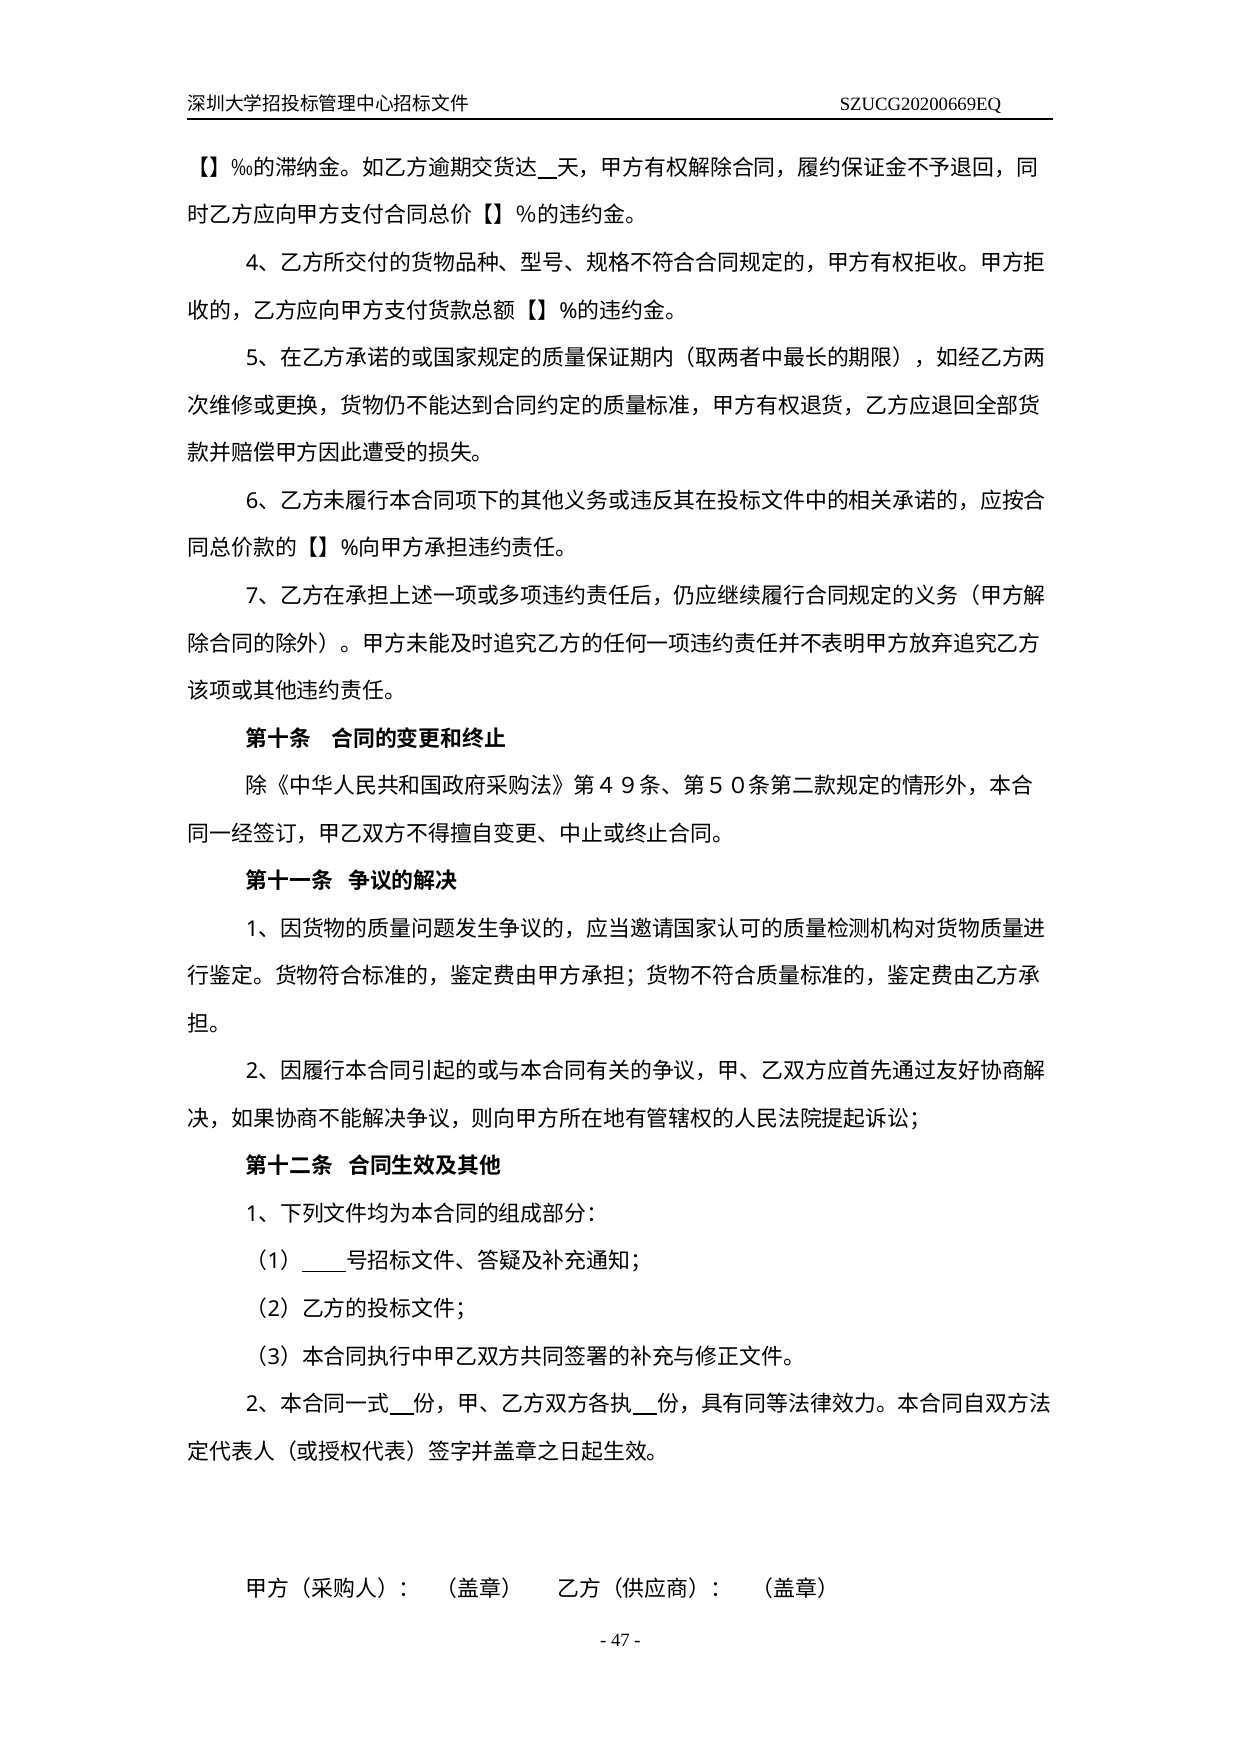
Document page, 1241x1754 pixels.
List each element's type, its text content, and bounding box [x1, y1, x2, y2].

text 5、在乙方承诺的或国家规定的质量保证期内（取两者中最长的期限），如经乙方两次维修或更换，货物仍不能达到合同约定的质量标准，甲方有权退货，乙方应退回全部货款并赔偿甲方因此遭受的损失。 [187, 340, 1053, 467]
text 第十条 合同的变更和终止 [187, 721, 1053, 752]
text 第十一条 争议的解决 [187, 863, 1053, 895]
text 6、乙方未履行本合同项下的其他义务或违反其在投标文件中的相关承诺的，应按合同总价款的【】%向甲方承担违约责任。 [187, 483, 1053, 562]
text 4、乙方所交付的货物品种、型号、规格不符合合同规定的，甲方有权拒收。甲方拒收的，乙方应向甲方支付货款总额【】%的违约金。 [187, 245, 1053, 324]
text 甲方（采购人）： （盖章） 乙方（供应商）： （盖章） [187, 1571, 1053, 1602]
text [187, 150, 1053, 229]
text 2、因履行本合同引起的或与本合同有关的争议，甲、乙双方应首先通过友好协商解决，如果协商不能解决争议，则向甲方所在地有管辖权的人民法院提起诉讼； [187, 1053, 1053, 1132]
text （3）本合同执行中甲乙双方共同签署的补充与修正文件。 [187, 1339, 1053, 1370]
text （2）乙方的投标文件； [187, 1291, 1053, 1323]
text 2、本合同一式 份，甲、乙方双方各执 份，具有同等法律效力。本合同自双方法定代表人（或授权代表）签字并盖章之日起生效。 [187, 1386, 1053, 1466]
text 除《中华人民共和国政府采购法》第４９条、第５０条第二款规定的情形外，本合同一经签订，甲乙双方不得擅自变更、中止或终止合同。 [187, 768, 1053, 847]
text 1、因货物的质量问题发生争议的，应当邀请国家认可的质量检测机构对货物质量进行鉴定。货物符合标准的，鉴定费由甲方承担；货物不符合质量标准的，鉴定费由乙方承担。 [187, 911, 1053, 1037]
text 第十二条 合同生效及其他 [187, 1148, 1053, 1180]
text 7、乙方在承担上述一项或多项违约责任后，仍应继续履行合同规定的义务（甲方解除合同的除外）。甲方未能及时追究乙方的任何一项违约责任并不表明甲方放弃追究乙方该项或其他违约责任。 [187, 578, 1053, 705]
text （1） 号招标文件、答疑及补充通知； [187, 1243, 1053, 1275]
text 1、下列文件均为本合同的组成部分： [187, 1196, 1053, 1228]
